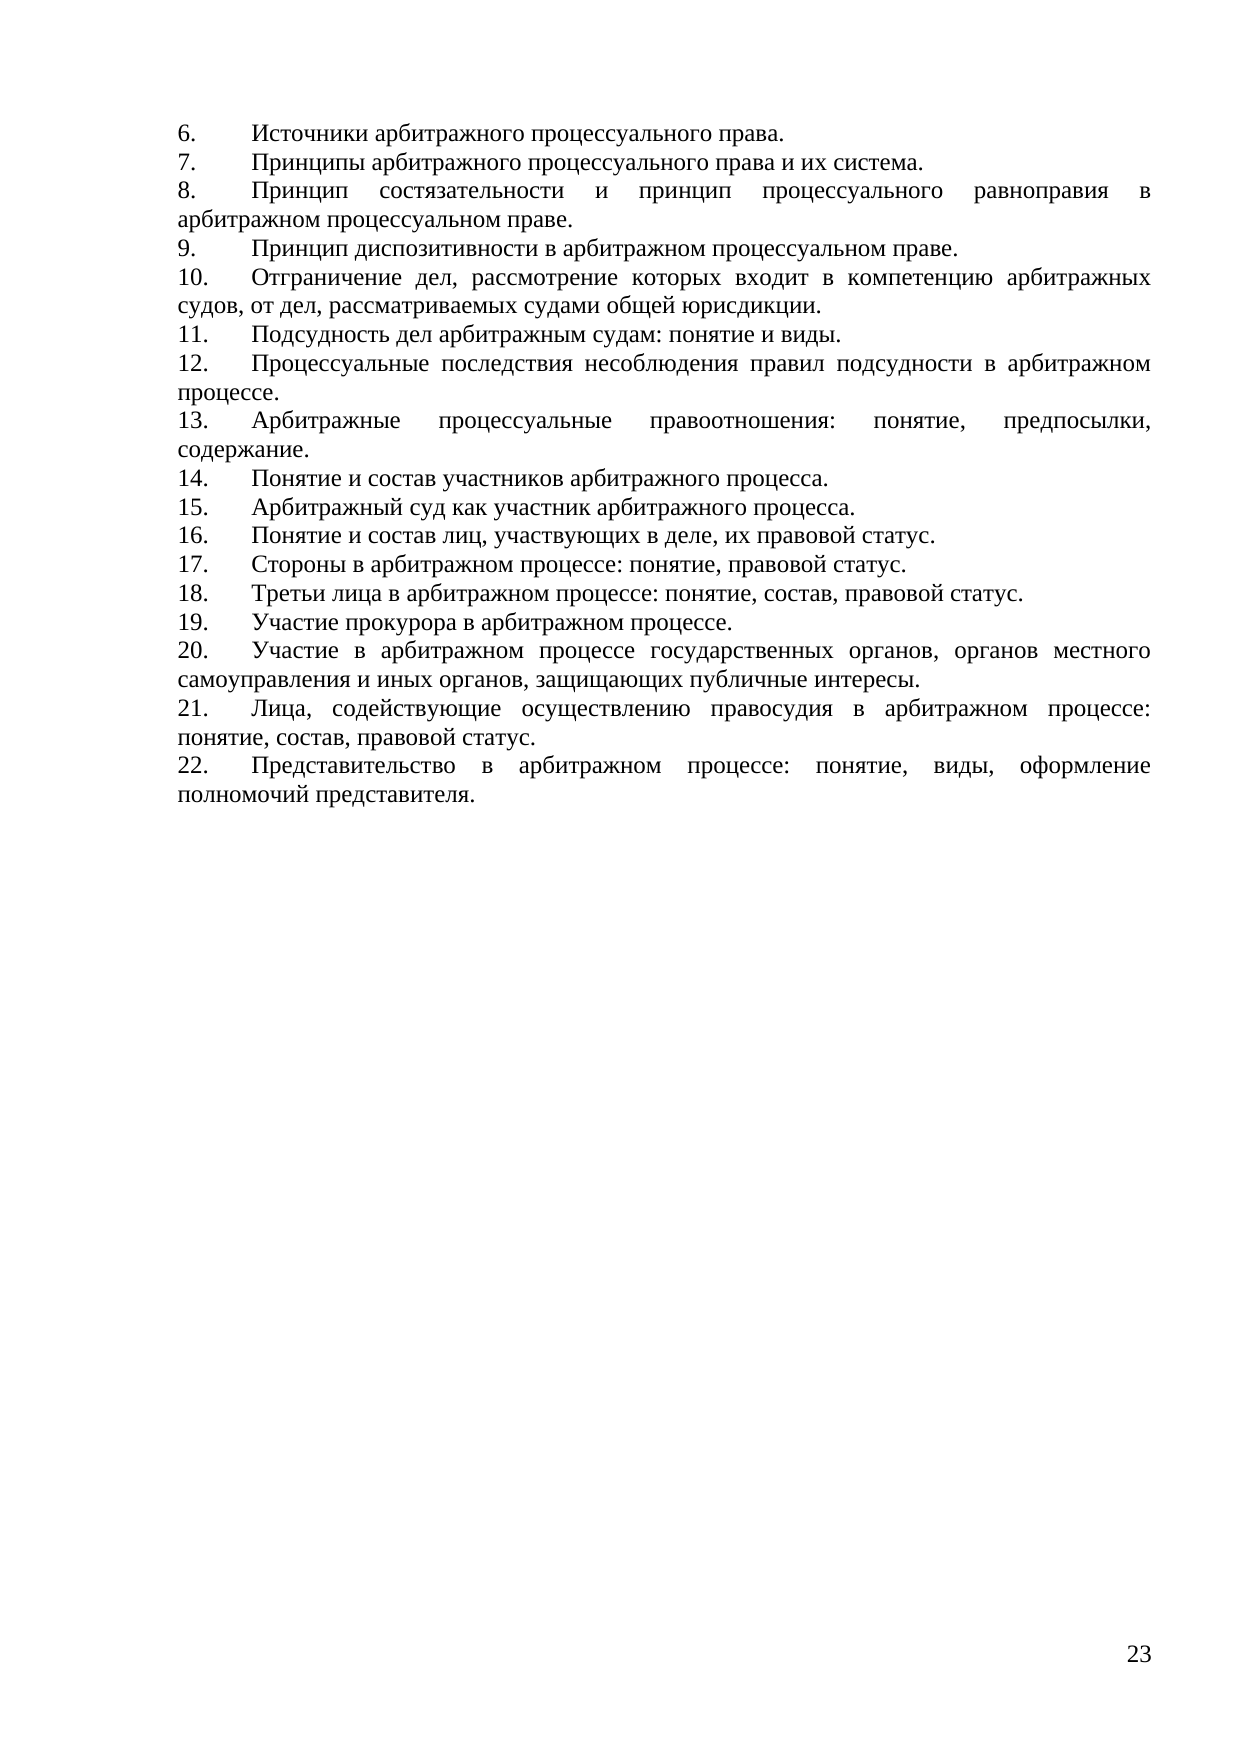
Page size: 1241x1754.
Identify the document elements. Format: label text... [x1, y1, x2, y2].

text 12. Процессуальные последствия несоблюдения правил подсудности в арбитражном процессе. [177, 348, 1152, 406]
text 18. Третьи лица в арбитражном процессе: понятие, состав, правовой статус. [177, 578, 1152, 607]
text 20. Участие в арбитражном процессе государственных органов, органов местного самоуправления и иных органов, защищающих публичные интересы. [177, 636, 1152, 693]
text 11. Подсудность дел арбитражным судам: понятие и виды. [177, 319, 1152, 348]
text 13. Арбитражные процессуальные правоотношения: понятие, предпосылки, содержание. [177, 406, 1152, 463]
text 9. Принцип диспозитивности в арбитражном процессуальном праве. [177, 233, 1152, 262]
text 19. Участие прокурора в арбитражном процессе. [177, 607, 1152, 636]
text 16. Понятие и состав лиц, участвующих в деле, их правовой статус. [177, 521, 1152, 549]
text 14. Понятие и состав участников арбитражного процесса. [177, 463, 1152, 492]
text 8. Принцип состязательности и принцип процессуального равноправия в арбитражном процессуальном праве. [177, 176, 1152, 233]
text 6. Источники арбитражного процессуального права. [177, 118, 1152, 147]
text 10. Отграничение дел, рассмотрение которых входит в компетенцию арбитражных судов, от дел, рассматриваемых судами общей юрисдикции. [177, 262, 1152, 319]
text 21. Лица, содействующие осуществлению правосудия в арбитражном процессе: понятие, состав, правовой статус. [177, 693, 1152, 751]
text 22. Представительство в арбитражном процессе: понятие, виды, оформление полномочий представителя. [177, 751, 1152, 808]
text 15. Арбитражный суд как участник арбитражного процесса. [177, 492, 1152, 521]
text 7. Принципы арбитражного процессуального права и их система. [177, 147, 1152, 176]
text 17. Стороны в арбитражном процессе: понятие, правовой статус. [177, 549, 1152, 578]
